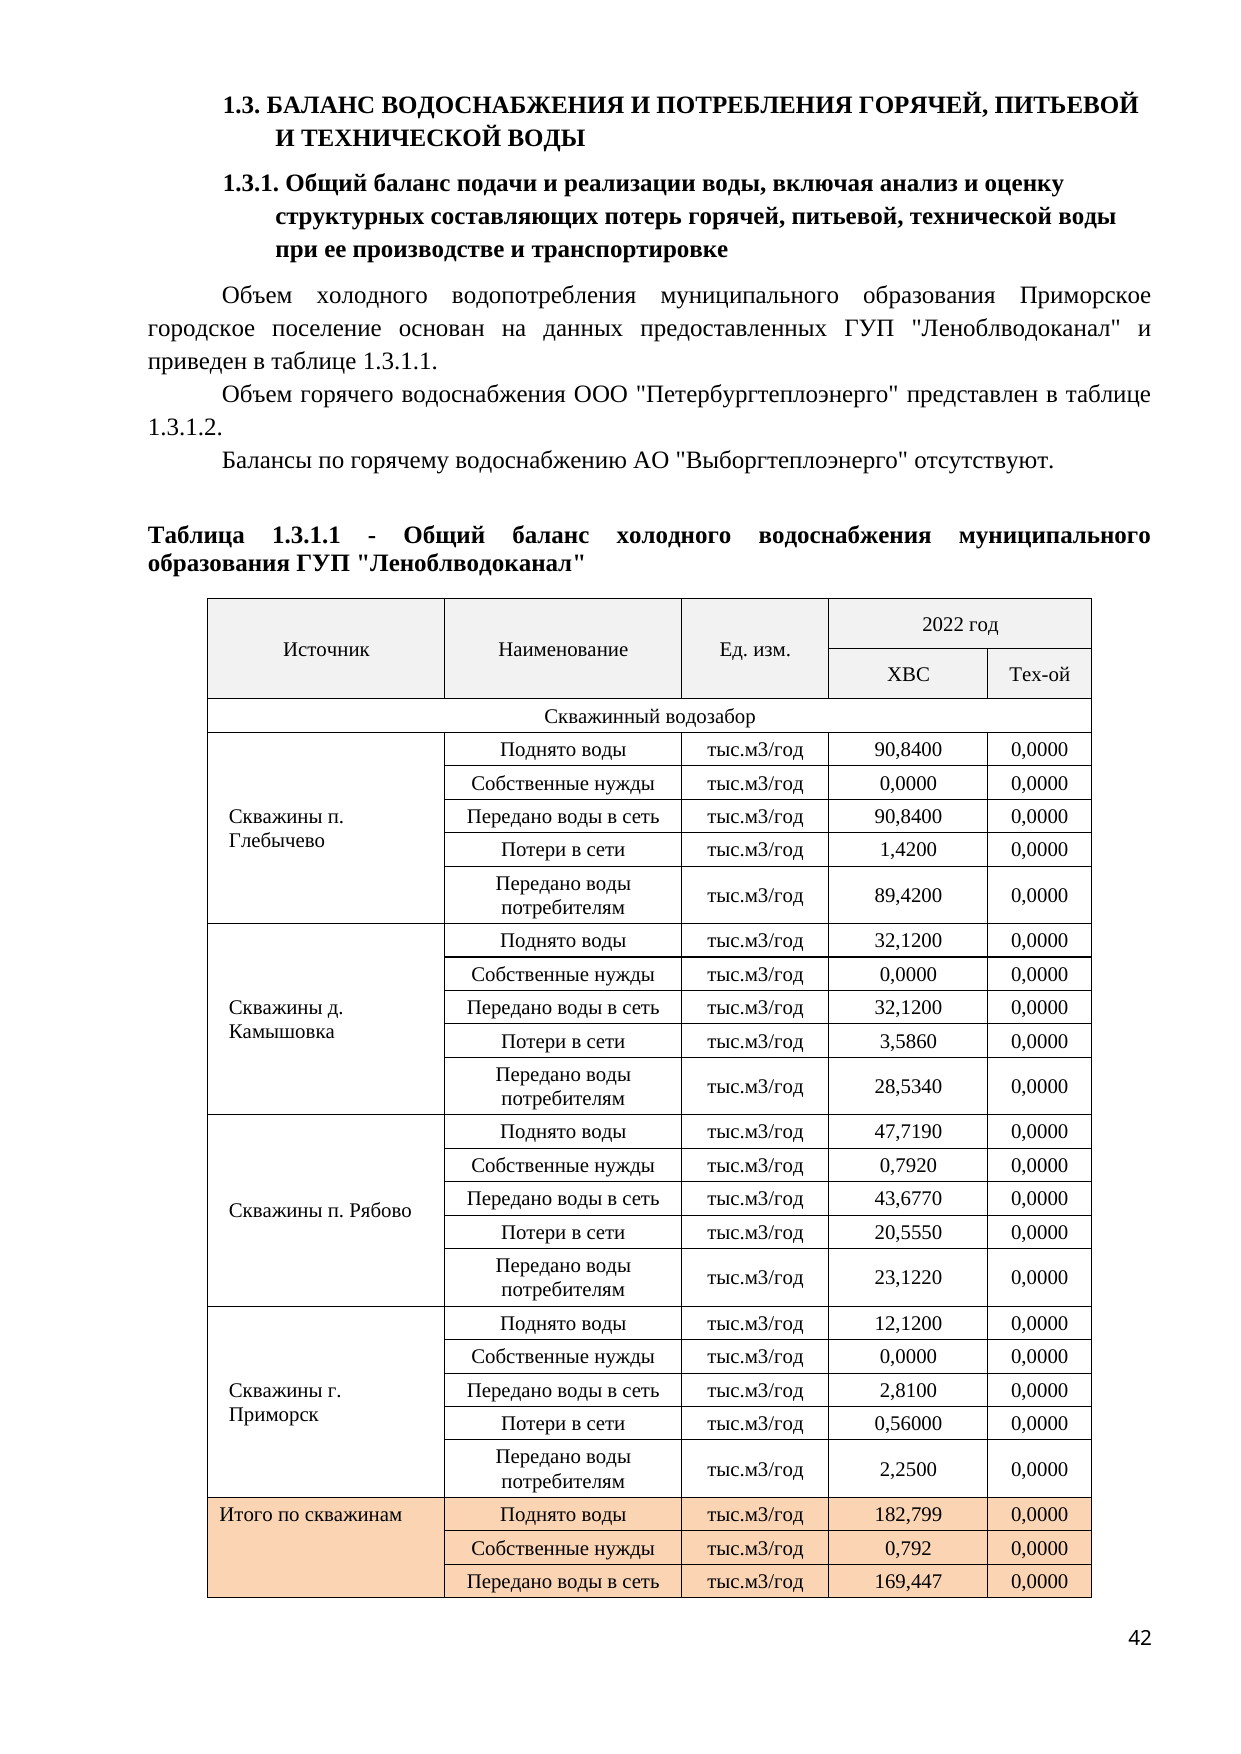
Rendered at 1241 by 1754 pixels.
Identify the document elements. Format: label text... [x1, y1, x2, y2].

table_cell Потери в сети [445, 1024, 681, 1057]
table_cell Поднято воды [445, 1115, 681, 1148]
table_cell Тех-ой [988, 649, 1091, 698]
table_cell тыс.м3/год [682, 924, 828, 956]
table_header Ед. изм. [682, 599, 828, 698]
table_cell 182,799 [829, 1498, 987, 1530]
table_cell тыс.м3/год [682, 1249, 828, 1306]
table_cell Поднято воды [445, 1307, 681, 1339]
table_cell Передано воды потребителям [445, 1058, 681, 1114]
table_cell Потери в сети [445, 1216, 681, 1248]
table_cell 0,56000 [829, 1407, 987, 1439]
table_cell 0,0000 [988, 833, 1091, 866]
table_cell 0,0000 [988, 1407, 1091, 1439]
table_cell Скважины п. Глебычево [208, 733, 444, 923]
table_cell Скважины п. Рябово [208, 1115, 444, 1306]
table_cell 0,0000 [988, 1249, 1091, 1306]
table_cell тыс.м3/год [682, 800, 828, 832]
table_cell Поднято воды [445, 924, 681, 956]
table_cell Собственные нужды [445, 958, 681, 990]
table_cell тыс.м3/год [682, 1440, 828, 1497]
table_cell 23,1220 [829, 1249, 987, 1306]
table_cell тыс.м3/год [682, 1340, 828, 1372]
table_cell 0,0000 [988, 1498, 1091, 1530]
table_cell Потери в сети [445, 1407, 681, 1439]
table_cell тыс.м3/год [682, 1565, 828, 1597]
table_cell 0,0000 [988, 1565, 1091, 1597]
table_cell Передано воды в сеть [445, 1374, 681, 1406]
text Балансы по горячему водоснабжению АО "Выборгтеплоэнерго" отсутствуют. [148, 445, 1152, 474]
table_cell тыс.м3/год [682, 1216, 828, 1248]
table_cell 20,5550 [829, 1216, 987, 1248]
table_cell 0,0000 [988, 1216, 1091, 1248]
table_cell 0,0000 [988, 1340, 1091, 1372]
table_header 2022 год [829, 599, 1091, 648]
table_cell 90,8400 [829, 800, 987, 832]
table_cell Скважины д. Камышовка [208, 924, 444, 1114]
table_cell тыс.м3/год [682, 1531, 828, 1564]
table_cell 0,0000 [988, 766, 1091, 799]
table_cell тыс.м3/год [682, 1407, 828, 1439]
table_cell тыс.м3/год [682, 833, 828, 866]
table_cell 0,0000 [829, 766, 987, 799]
table_cell Собственные нужды [445, 1531, 681, 1564]
table_cell 32,1200 [829, 991, 987, 1023]
table_cell 0,0000 [829, 1340, 987, 1372]
table_cell Собственные нужды [445, 766, 681, 799]
text Объем горячего водоснабжения ООО "Петербургтеплоэнерго" представлен в таблице 1.3.1.2. [148, 379, 1152, 441]
list 1.3.1. Общий баланс подачи и реализации воды, включая анализ и оценку структурных составляющих потерь горячей, питьевой, технической воды при ее производстве и транспортировке [223, 168, 1152, 263]
list 1.3. БАЛАНС ВОДОСНАБЖЕНИЯ И ПОТРЕБЛЕНИЯ ГОРЯЧЕЙ, ПИТЬЕВОЙ И ТЕХНИЧЕСКОЙ ВОДЫ [223, 90, 1152, 152]
table_cell Скважинный водозабор [208, 699, 1091, 732]
table_cell 3,5860 [829, 1024, 987, 1057]
table_cell тыс.м3/год [682, 1498, 828, 1530]
table_cell Передано воды в сеть [445, 800, 681, 832]
table_cell 0,0000 [988, 1115, 1091, 1148]
table_cell тыс.м3/год [682, 1058, 828, 1114]
table_cell тыс.м3/год [682, 867, 828, 923]
table_cell 2,8100 [829, 1374, 987, 1406]
table_cell Передано воды потребителям [445, 867, 681, 923]
table_cell Скважины г. Приморск [208, 1307, 444, 1497]
table_cell 0,0000 [988, 958, 1091, 990]
table_cell Итого по скважинам [208, 1498, 444, 1597]
table_header Источник [208, 599, 444, 698]
table_cell 89,4200 [829, 867, 987, 923]
table_cell Передано воды потребителям [445, 1249, 681, 1306]
table_cell тыс.м3/год [682, 1115, 828, 1148]
table_cell тыс.м3/год [682, 1024, 828, 1057]
table_cell 0,0000 [988, 1531, 1091, 1564]
table_cell Собственные нужды [445, 1340, 681, 1372]
table_cell 2,2500 [829, 1440, 987, 1497]
table_cell 12,1200 [829, 1307, 987, 1339]
table_cell тыс.м3/год [682, 991, 828, 1023]
table_cell 47,7190 [829, 1115, 987, 1148]
table_cell Поднято воды [445, 1498, 681, 1530]
table_cell Передано воды в сеть [445, 1182, 681, 1214]
table_cell 90,8400 [829, 733, 987, 765]
table_cell Передано воды в сеть [445, 991, 681, 1023]
table_cell 0,7920 [829, 1149, 987, 1181]
table_cell 0,0000 [988, 991, 1091, 1023]
table_cell 28,5340 [829, 1058, 987, 1114]
table_cell 0,0000 [988, 924, 1091, 956]
table_cell 0,0000 [988, 1024, 1091, 1057]
table_cell 0,0000 [988, 1058, 1091, 1114]
table_cell 1,4200 [829, 833, 987, 866]
table_cell 0,0000 [988, 1307, 1091, 1339]
table_cell 0,0000 [988, 1149, 1091, 1181]
table_cell 32,1200 [829, 924, 987, 956]
table_cell тыс.м3/год [682, 1374, 828, 1406]
table_cell Передано воды потребителям [445, 1440, 681, 1497]
table_cell 43,6770 [829, 1182, 987, 1214]
table_cell 0,0000 [988, 1440, 1091, 1497]
table_cell тыс.м3/год [682, 1307, 828, 1339]
text Объем холодного водопотребления муниципального образования Приморское городское поселение основан на данных предоставленных ГУП "Леноблводоканал" и приведен в таблице 1.3.1.1. [148, 280, 1152, 375]
table_cell 0,0000 [988, 867, 1091, 923]
table_cell 0,0000 [988, 733, 1091, 765]
table_cell Поднято воды [445, 733, 681, 765]
table_cell тыс.м3/год [682, 958, 828, 990]
table_cell 0,0000 [829, 958, 987, 990]
table_cell тыс.м3/год [682, 1182, 828, 1214]
table_header Наименование [445, 599, 681, 698]
table_cell Собственные нужды [445, 1149, 681, 1181]
table_cell тыс.м3/год [682, 766, 828, 799]
table_cell 0,0000 [988, 1182, 1091, 1214]
table_cell тыс.м3/год [682, 1149, 828, 1181]
table_cell Потери в сети [445, 833, 681, 866]
table_cell 0,0000 [988, 1374, 1091, 1406]
table_cell тыс.м3/год [682, 733, 828, 765]
table_cell 0,0000 [988, 800, 1091, 832]
table_cell Передано воды в сеть [445, 1565, 681, 1597]
table_cell 0,792 [829, 1531, 987, 1564]
table_cell ХВС [829, 649, 987, 698]
table_cell 169,447 [829, 1565, 987, 1597]
text Таблица 1.3.1.1 - Общий баланс холодного водоснабжения муниципального образования ГУП "Леноблводоканал" [148, 520, 1152, 577]
